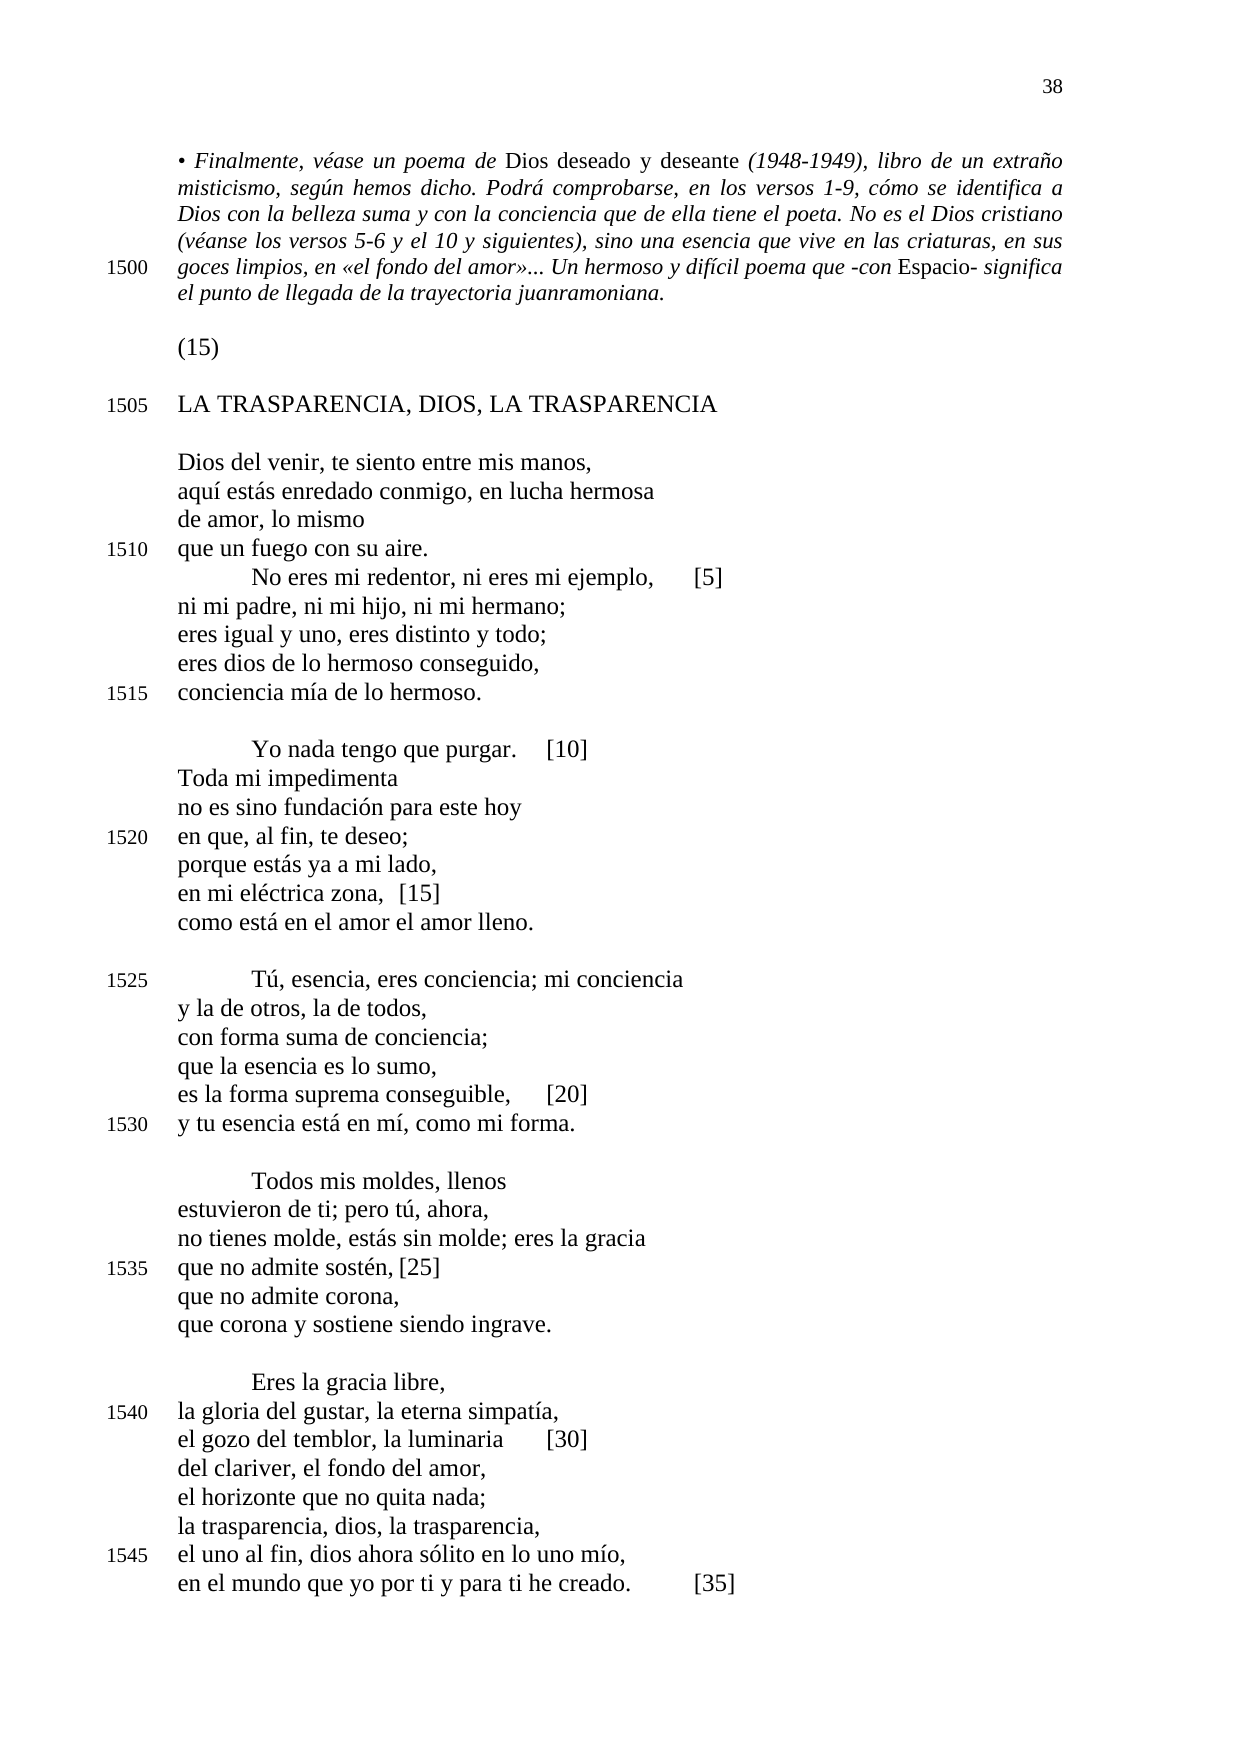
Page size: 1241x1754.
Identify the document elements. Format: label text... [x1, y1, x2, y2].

text que corona y sostiene siendo ingrave. [177, 1309, 1063, 1338]
text Dios del venir, te siento entre mis manos, [177, 447, 1063, 476]
text Todos mis moldes, llenos [177, 1166, 1063, 1194]
text y tu esencia está en mí, como mi forma. [177, 1108, 1063, 1137]
text que no admite sostén, [25] [177, 1252, 1063, 1281]
text en el mundo que yo por ti y para ti he creado. [35] [177, 1568, 1063, 1597]
text el uno al fin, dios ahora sólito en lo uno mío, [177, 1539, 1063, 1568]
text con forma suma de conciencia; [177, 1022, 1063, 1051]
text (15) [177, 332, 1063, 361]
text no es sino fundación para este hoy [177, 792, 1063, 821]
text y la de otros, la de todos, [177, 993, 1063, 1022]
text conciencia mía de lo hermoso. [177, 677, 1063, 706]
text el gozo del temblor, la luminaria [30] [177, 1424, 1063, 1453]
text porque estás ya a mi lado, [177, 849, 1063, 878]
text LA TRASPARENCIA, DIOS, LA TRASPARENCIA [177, 389, 1063, 418]
text Tú, esencia, eres conciencia; mi conciencia [177, 964, 1063, 993]
text el horizonte que no quita nada; [177, 1482, 1063, 1511]
text la gloria del gustar, la eterna simpatía, [177, 1396, 1063, 1424]
text estuvieron de ti; pero tú, ahora, [177, 1194, 1063, 1223]
text del clariver, el fondo del amor, [177, 1453, 1063, 1482]
text como está en el amor el amor lleno. [177, 907, 1063, 936]
text Yo nada tengo que purgar. [10] [177, 734, 1063, 763]
text • Finalmente, véase un poema de Dios deseado y deseante (1948-1949), libro de un extraño misticismo, según hemos dicho. Podrá comprobarse, en los versos 1-9, cómo se identifica a Dios con la belleza suma y con la conciencia que de ella tiene el poeta. No es el Dios cristiano (véanse los versos 5-6 y el 10 y siguientes), sino una esencia que vive en las criaturas, en sus goces limpios, en «el fondo del amor»... Un hermoso y difícil poema que -con Espacio- significa el punto de llegada de la trayectoria juanramoniana. [177, 148, 1063, 306]
text que la esencia es lo sumo, [177, 1051, 1063, 1079]
text es la forma suprema conseguible, [20] [177, 1079, 1063, 1108]
text eres igual y uno, eres distinto y todo; [177, 619, 1063, 648]
text no tienes molde, estás sin molde; eres la gracia [177, 1223, 1063, 1252]
text Toda mi impedimenta [177, 763, 1063, 792]
text No eres mi redentor, ni eres mi ejemplo, [5] [177, 562, 1063, 591]
text en que, al fin, te deseo; [177, 821, 1063, 849]
text eres dios de lo hermoso conseguido, [177, 648, 1063, 677]
text la trasparencia, dios, la trasparencia, [177, 1511, 1063, 1539]
text que no admite corona, [177, 1281, 1063, 1309]
text ni mi padre, ni mi hijo, ni mi hermano; [177, 591, 1063, 619]
text de amor, lo mismo [177, 504, 1063, 533]
text Eres la gracia libre, [177, 1367, 1063, 1396]
text aquí estás enredado conmigo, en lucha hermosa [177, 476, 1063, 504]
text en mi eléctrica zona, [15] [177, 878, 1063, 907]
text que un fuego con su aire. [177, 533, 1063, 562]
